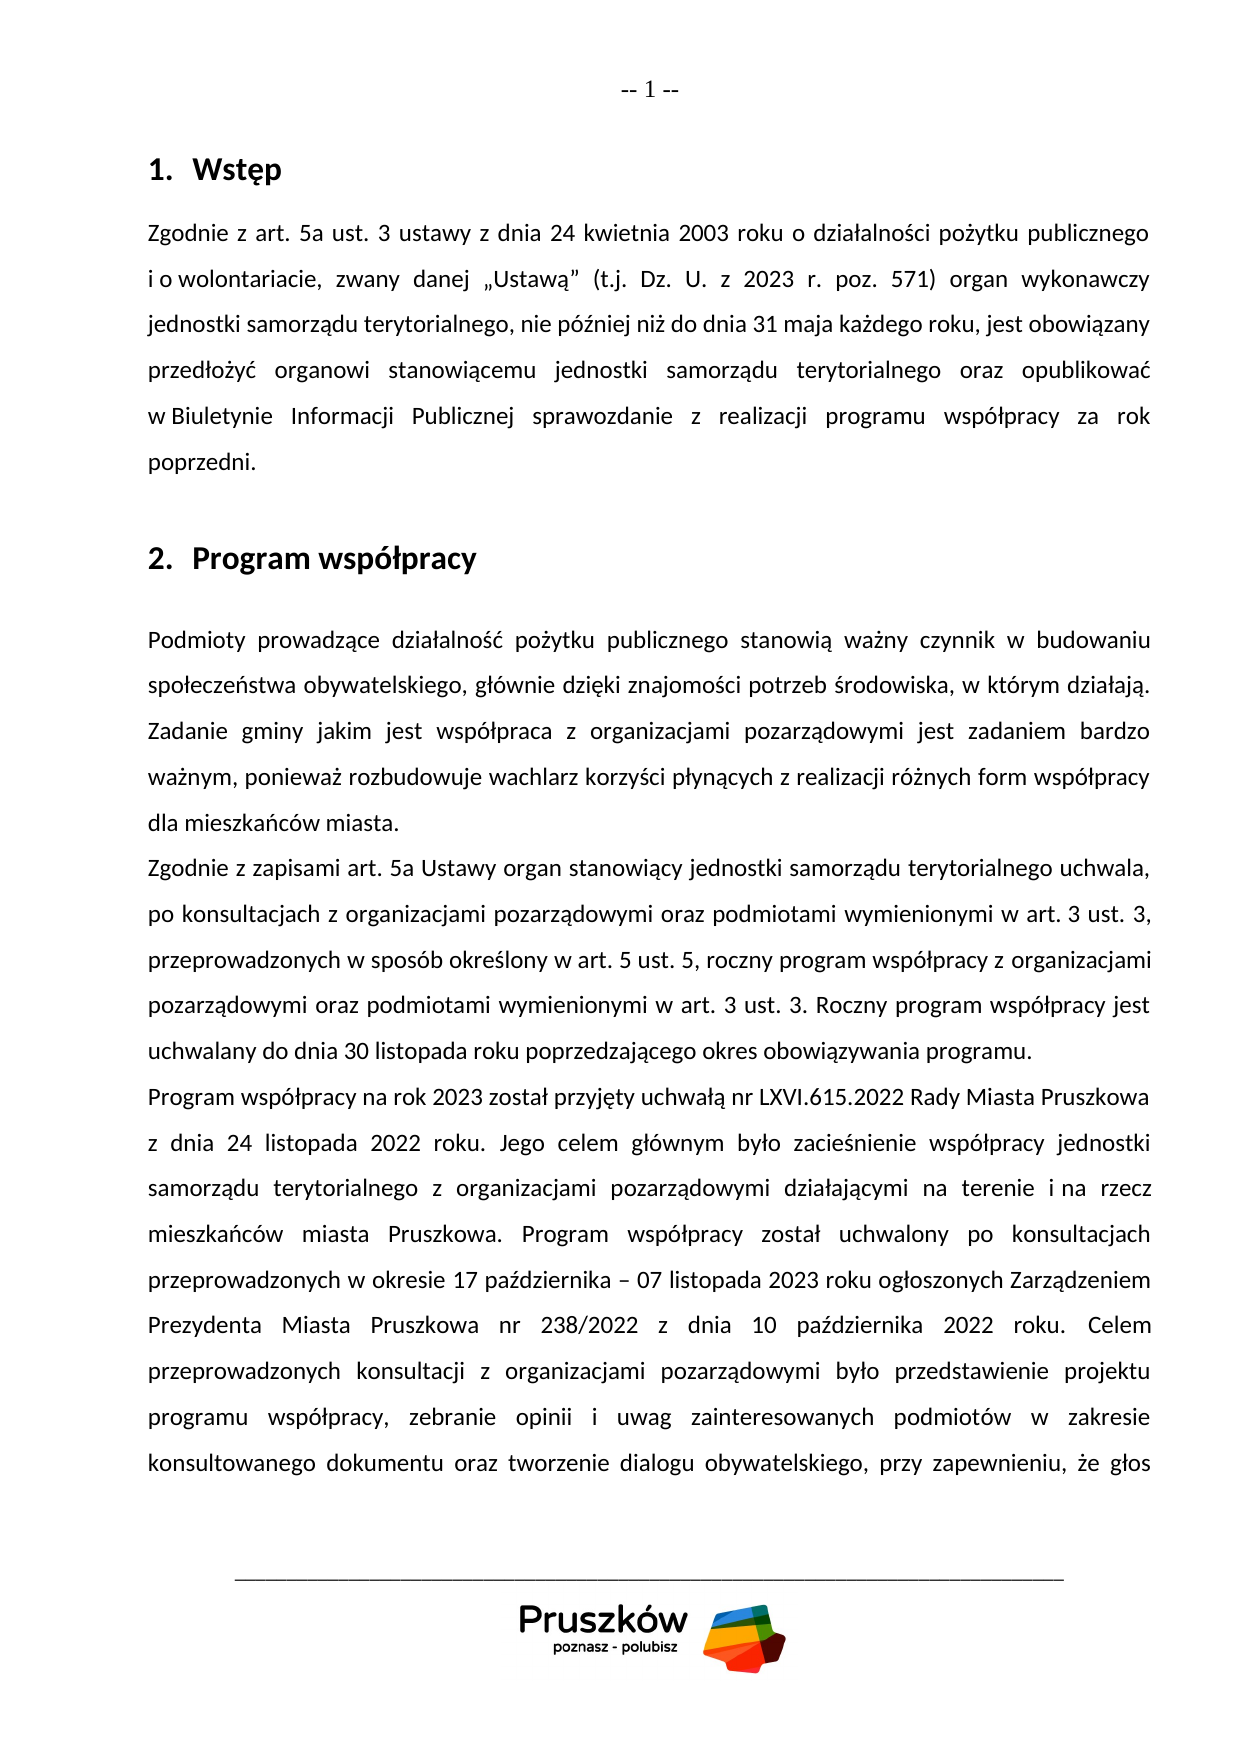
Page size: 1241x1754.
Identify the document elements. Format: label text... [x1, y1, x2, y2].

text Podmioty prowadzące działalność pożytku publicznego stanowią ważny czynnik w budowaniu społeczeństwa obywatelskiego, głównie dzięki znajomości potrzeb środowiska, w którym działają. Zadanie gminy jakim jest współpraca z organizacjami pozarządowymi jest zadaniem bardzo ważnym, ponieważ rozbudowuje wachlarz korzyści płynących z realizacji różnych form współpracy dla mieszkańców miasta. [148, 624, 1152, 837]
text Zgodnie z art. 5a ust. 3 ustawy z dnia 24 kwietnia 2003 roku o działalności pożytku publicznego i o wolontariacie, zwany danej „Ustawą” (t.j. Dz. U. z 2023 r. poz. 571) organ wykonawczy jednostki samorządu terytorialnego, nie później niż do dnia 31 maja każdego roku, jest obowiązany przedłożyć organowi stanowiącemu jednostki samorządu terytorialnego oraz opublikować w Biuletynie Informacji Publicznej sprawozdanie z realizacji programu współpracy za rok poprzedni. [148, 217, 1152, 476]
text Zgodnie z zapisami art. 5a Ustawy organ stanowiący jednostki samorządu terytorialnego uchwala, po konsultacjach z organizacjami pozarządowymi oraz podmiotami wymienionymi w art. 3 ust. 3, przeprowadzonych w sposób określony w art. 5 ust. 5, roczny program współpracy z organizacjami pozarządowymi oraz podmiotami wymienionymi w art. 3 ust. 3. Roczny program współpracy jest uchwalany do dnia 30 listopada roku poprzedzającego okres obowiązywania programu. [148, 852, 1152, 1066]
subtitle Program współpracy [148, 537, 1152, 578]
subtitle Wstęp [148, 148, 1152, 188]
picture [501, 1583, 799, 1681]
